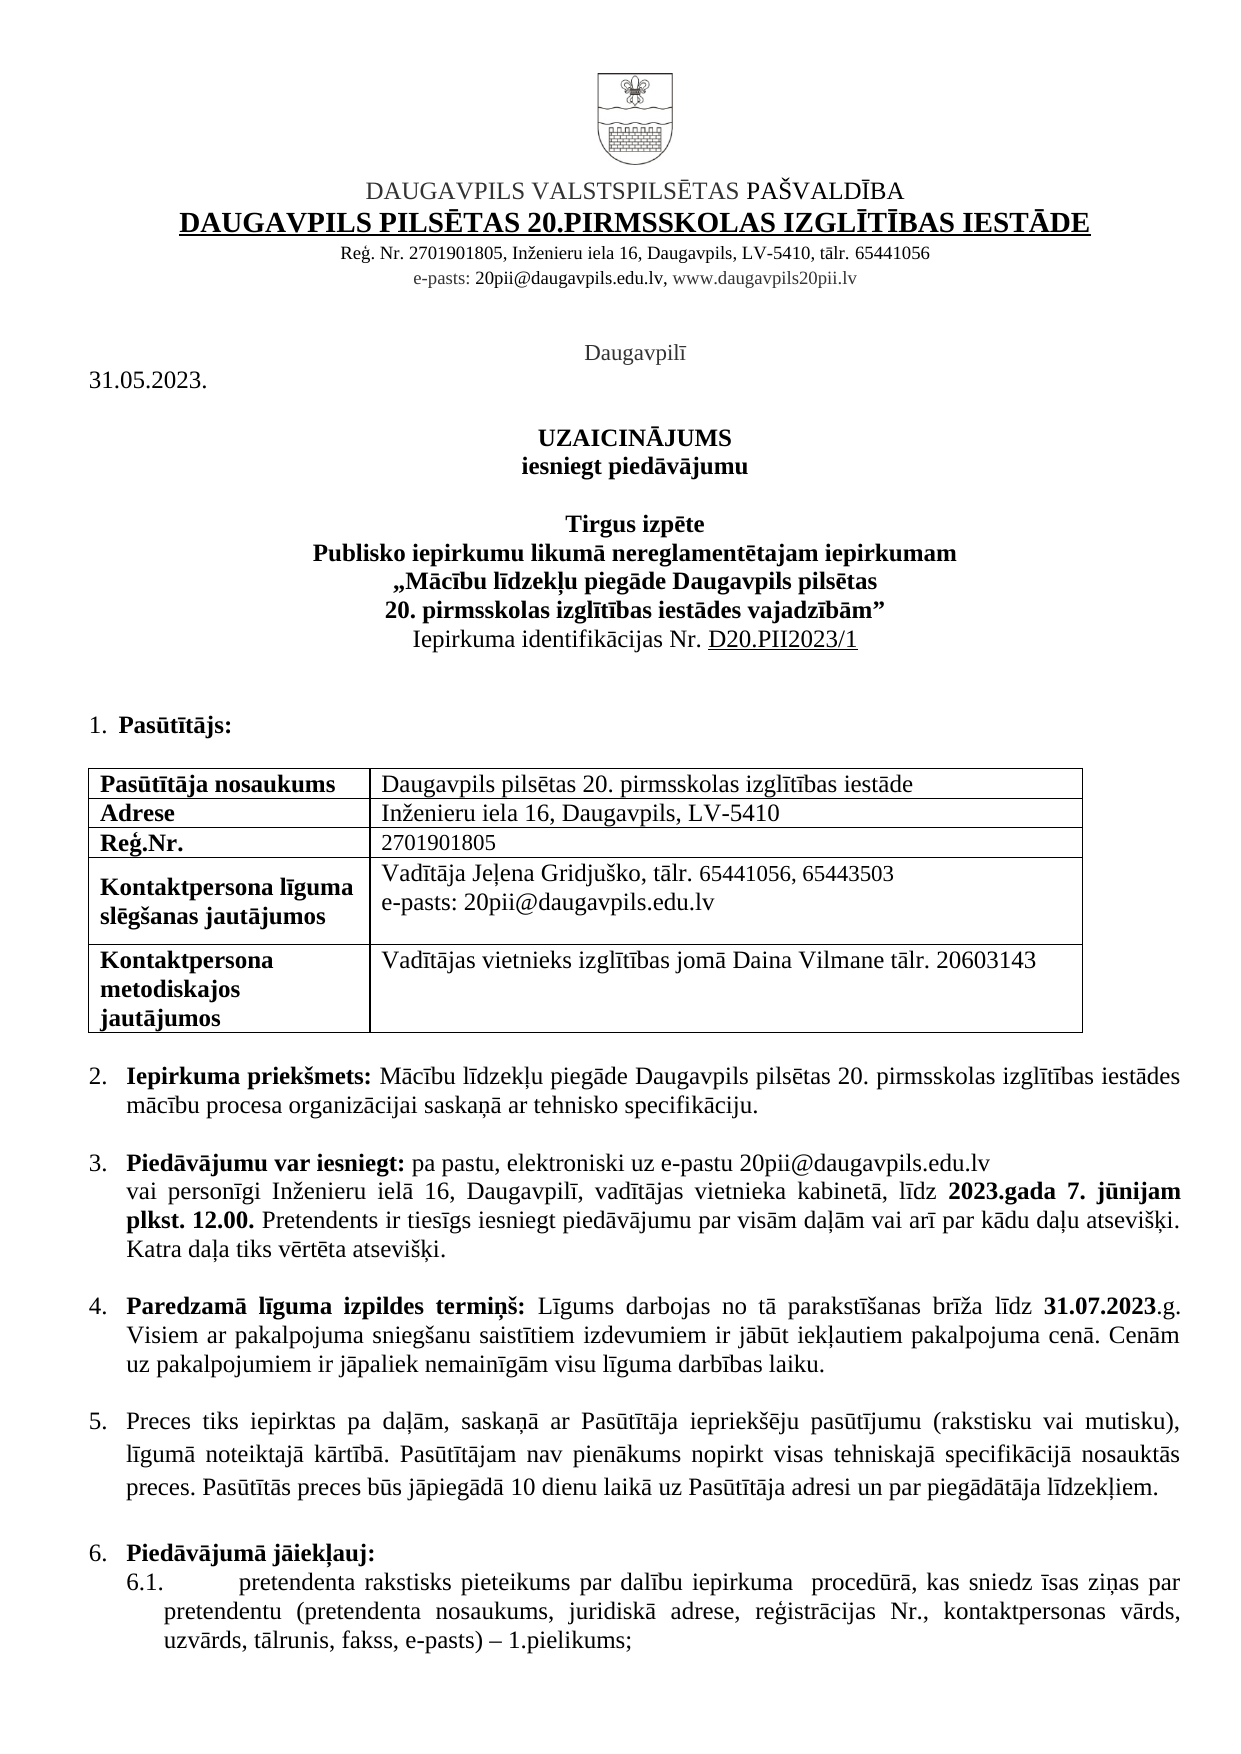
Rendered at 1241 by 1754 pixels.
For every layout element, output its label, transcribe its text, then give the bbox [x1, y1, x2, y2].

table_cell Kontaktpersona metodiskajos jautājumos [89, 945, 369, 1032]
table_cell Reģ.Nr. [89, 828, 369, 857]
picture [597, 73, 673, 165]
list Iepirkuma priekšmets: Mācību līdzekļu piegāde Daugavpils pilsētas 20. pirmsskolas izglītības iestādes mācību procesa organizācijai saskaņā ar tehnisko specifikāciju. [89, 1061, 1181, 1119]
text Publisko iepirkumu likumā nereglamentētajam iepirkumam [89, 538, 1181, 566]
text 31.05.2023. [89, 365, 1181, 394]
text Daugavpilī [89, 339, 1181, 365]
text DAUGAVPILS PILSĒTAS 20.PIRMSSKOLAS IZGLĪTĪBAS IESTĀDE Reģ. Nr. 2701901805, Inženieru iela 16, Daugavpils, LV-5410, tālr. 65441056 e-pasts: 20pii@daugavpils.edu.lv, www.daugavpils20pii.lv [89, 205, 1181, 288]
list Paredzamā līguma izpildes termiņš: Līgums darbojas no tā parakstīšanas brīža līdz 31.07.2023.g. Visiem ar pakalpojuma sniegšanu saistītiem izdevumiem ir jābūt iekļautiem pakalpojuma cenā. Cenām uz pakalpojumiem ir jāpaliek nemainīgām visu līguma darbības laiku. [89, 1291, 1181, 1378]
list Piedāvājumu var iesniegt: pa pastu, elektroniski uz e-pastu 20pii@daugavpils.edu.lv [89, 1148, 1181, 1176]
list pretendenta rakstisks pieteikums par dalību iepirkuma procedūrā, kas sniedz īsas ziņas par pretendentu (pretendenta nosaukums, juridiskā adrese, reģistrācijas Nr., kontaktpersonas vārds, uzvārds, tālrunis, fakss, e-pasts) – 1.pielikums; [126, 1567, 1181, 1653]
text DAUGAVPILS VALSTSPILSĒTAS PAŠVALDĪBA [89, 176, 1181, 205]
text UZAICINĀJUMS [89, 423, 1181, 451]
table_header Daugavpils pilsētas 20. pirmsskolas izglītības iestāde [371, 769, 1082, 797]
text iesniegt piedāvājumu [89, 451, 1181, 480]
table_header Pasūtītāja nosaukums [89, 769, 369, 797]
table_cell Inženieru iela 16, Daugavpils, LV-5410 [371, 799, 1082, 827]
table_cell Vadītājas vietnieks izglītības jomā Daina Vilmane tālr. 20603143 [371, 945, 1082, 1032]
table_cell 2701901805 [371, 828, 1082, 857]
text „Mācību līdzekļu piegāde Daugavpils pilsētas [89, 566, 1181, 595]
text Iepirkuma identifikācijas Nr. D20.PII2023/1 [89, 624, 1181, 653]
list Piedāvājumā jāiekļauj: [89, 1538, 1181, 1567]
text vai personīgi Inženieru ielā 16, Daugavpilī, vadītājas vietnieka kabinetā, līdz 2023.gada 7. jūnijam plkst. 12.00. Pretendents ir tiesīgs iesniegt piedāvājumu par visām daļām vai arī par kādu daļu atsevišķi. Katra daļa tiks vērtēta atsevišķi. [126, 1176, 1181, 1263]
list Pasūtītājs: [89, 710, 1181, 739]
text 20. pirmsskolas izglītības iestādes vajadzībām” [89, 595, 1181, 624]
text Tirgus izpēte [89, 509, 1181, 538]
table_cell Adrese [89, 799, 369, 827]
list Preces tiks iepirktas pa daļām, saskaņā ar Pasūtītāja iepriekšēju pasūtījumu (rakstisku vai mutisku), līgumā noteiktajā kārtībā. Pasūtītājam nav pienākums nopirkt visas tehniskajā specifikācijā nosauktās preces. Pasūtītās preces būs jāpiegādā 10 dienu laikā uz Pasūtītāja adresi un par piegādātāja līdzekļiem. [89, 1406, 1181, 1501]
table_cell Vadītāja Jeļena Gridjuško, tālr. 65441056, 65443503 e-pasts: 20pii@daugavpils.edu.lv [371, 858, 1082, 944]
table_cell Kontaktpersona līguma slēgšanas jautājumos [89, 858, 369, 944]
